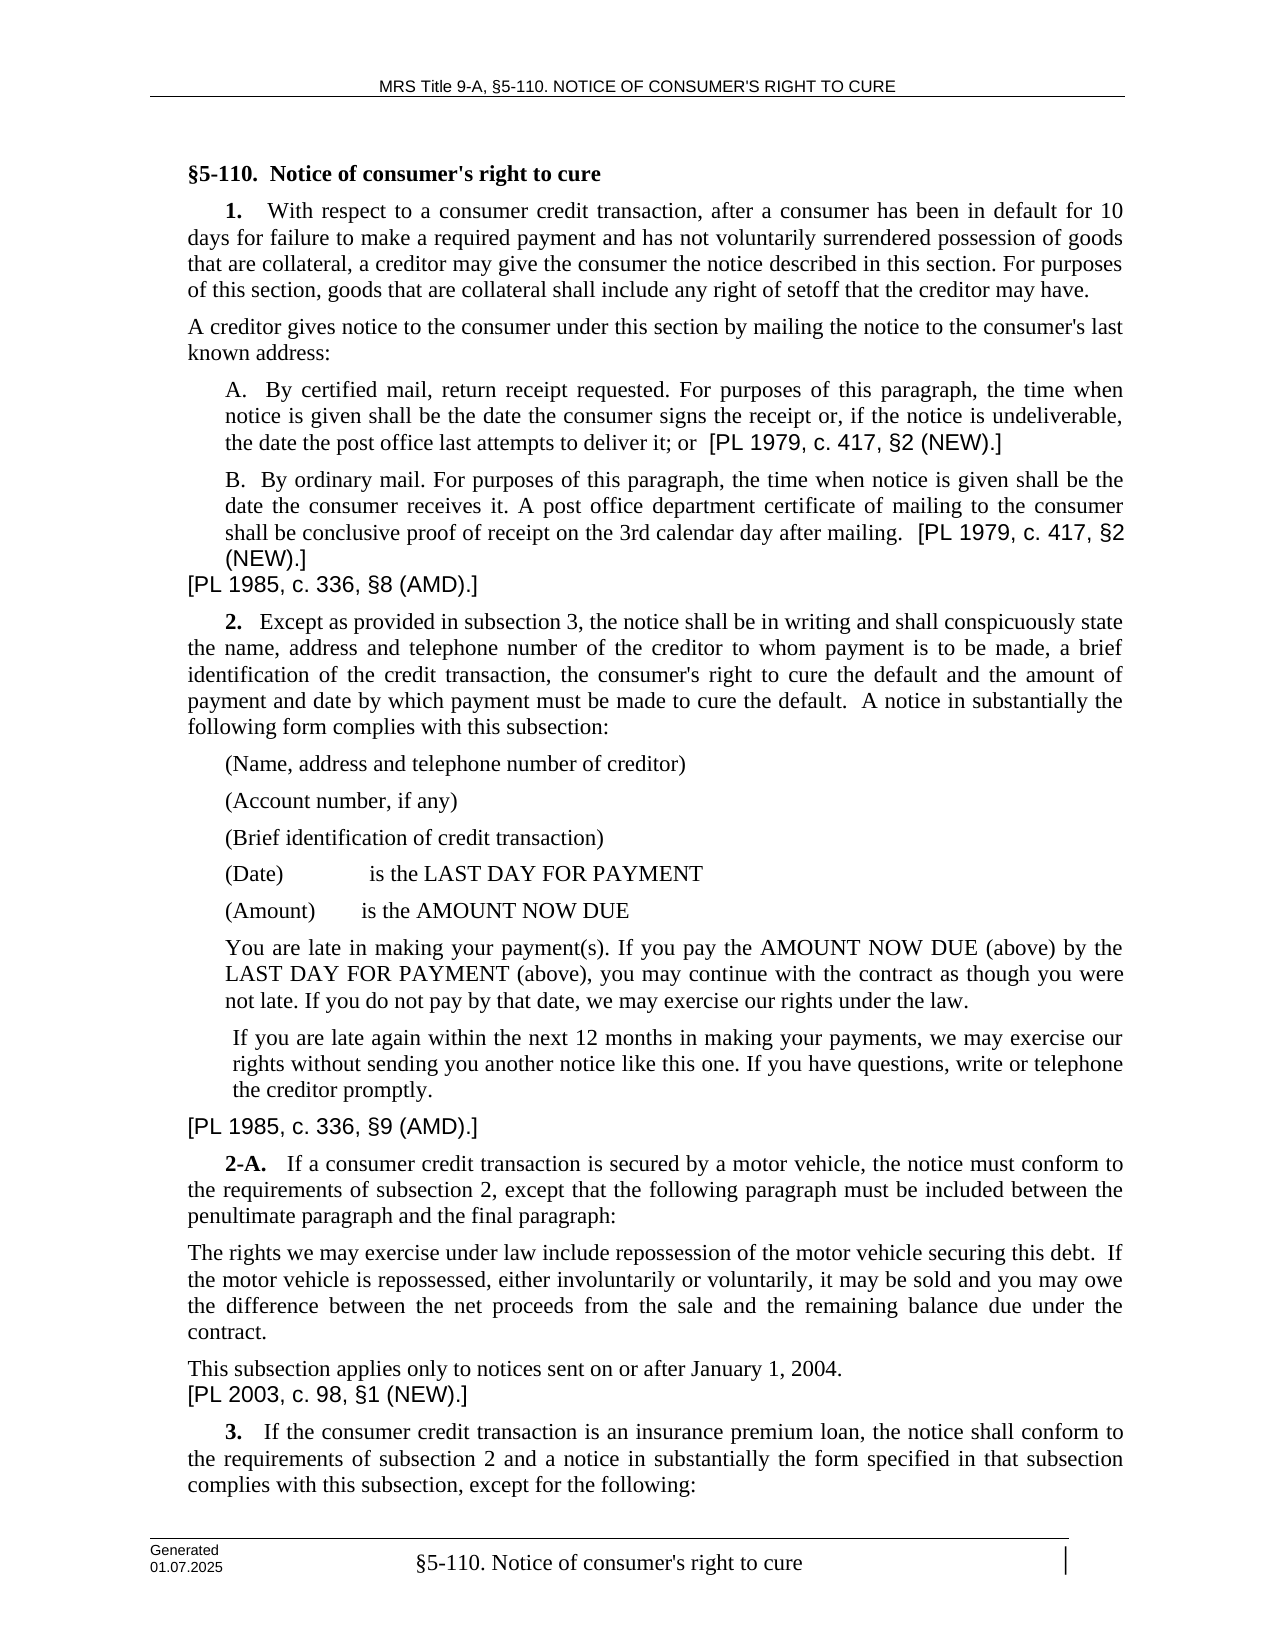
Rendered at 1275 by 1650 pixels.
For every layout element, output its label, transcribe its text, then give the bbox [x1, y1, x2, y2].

text A. By certified mail, return receipt requested. For purposes of this paragraph, the time when notice is given shall be the date the consumer signs the receipt or, if the notice is undeliverable, the date the post office last attempts to deliver it; or [PL 1979, c. 417, §2 (NEW).] [225, 376, 1125, 455]
text (Brief identification of credit transaction) [225, 824, 1125, 850]
text 2-A. If a consumer credit transaction is secured by a motor vehicle, the notice must conform to the requirements of subsection 2, except that the following paragraph must be included between the penultimate paragraph and the final paragraph: [187, 1150, 1125, 1229]
text The rights we may exercise under law include repossession of the motor vehicle securing this debt. If the motor vehicle is repossessed, either involuntarily or voluntarily, it may be sold and you may owe the difference between the net proceeds from the sale and the remaining balance due under the contract. [187, 1239, 1125, 1345]
text [PL 1985, c. 336, §9 (AMD).] [187, 1113, 1125, 1139]
text (Name, address and telephone number of creditor) [225, 750, 1125, 777]
text If you are late again within the next 12 months in making your payments, we may exercise our rights without sending you another notice like this one. If you have questions, write or telephone the creditor promptly. [232, 1023, 1125, 1103]
text §5-110. Notice of consumer's right to cure [187, 160, 1125, 187]
text This subsection applies only to notices sent on or after January 1, 2004. [187, 1355, 1125, 1381]
text 2. Except as provided in subsection 3, the notice shall be in writing and shall conspicuously state the name, address and telephone number of the creditor to whom payment is to be made, a brief identification of the credit transaction, the consumer's right to cure the default and the amount of payment and date by which payment must be made to cure the default. A notice in substantially the following form complies with this subsection: [187, 608, 1125, 740]
text (Amount) is the AMOUNT NOW DUE [225, 897, 1125, 924]
text (Account number, if any) [225, 787, 1125, 813]
text 3. If the consumer credit transaction is an insurance premium loan, the notice shall conform to the requirements of subsection 2 and a notice in substantially the form specified in that subsection complies with this subsection, except for the following: [187, 1418, 1125, 1497]
text A creditor gives notice to the consumer under this section by mailing the notice to the consumer's last known address: [187, 313, 1125, 366]
text [PL 2003, c. 98, §1 (NEW).] [187, 1381, 1125, 1408]
text (Date) is the LAST DAY FOR PAYMENT [225, 861, 1125, 887]
text [PL 1985, c. 336, §8 (AMD).] [187, 571, 1125, 598]
text B. By ordinary mail. For purposes of this paragraph, the time when notice is given shall be the date the consumer receives it. A post office department certificate of mailing to the consumer shall be conclusive proof of receipt on the 3rd calendar day after mailing. [PL 1979, c. 417, §2 (NEW).] [225, 466, 1125, 571]
text You are late in making your payment(s). If you pay the AMOUNT NOW DUE (above) by the LAST DAY FOR PAYMENT (above), you may continue with the contract as though you were not late. If you do not pay by that date, we may exercise our rights under the law. [225, 934, 1125, 1013]
text 1. With respect to a consumer credit transaction, after a consumer has been in default for 10 days for failure to make a required payment and has not voluntarily surrendered possession of goods that are collateral, a creditor may give the consumer the notice described in this section. For purposes of this section, goods that are collateral shall include any right of setoff that the creditor may have. [187, 197, 1125, 303]
